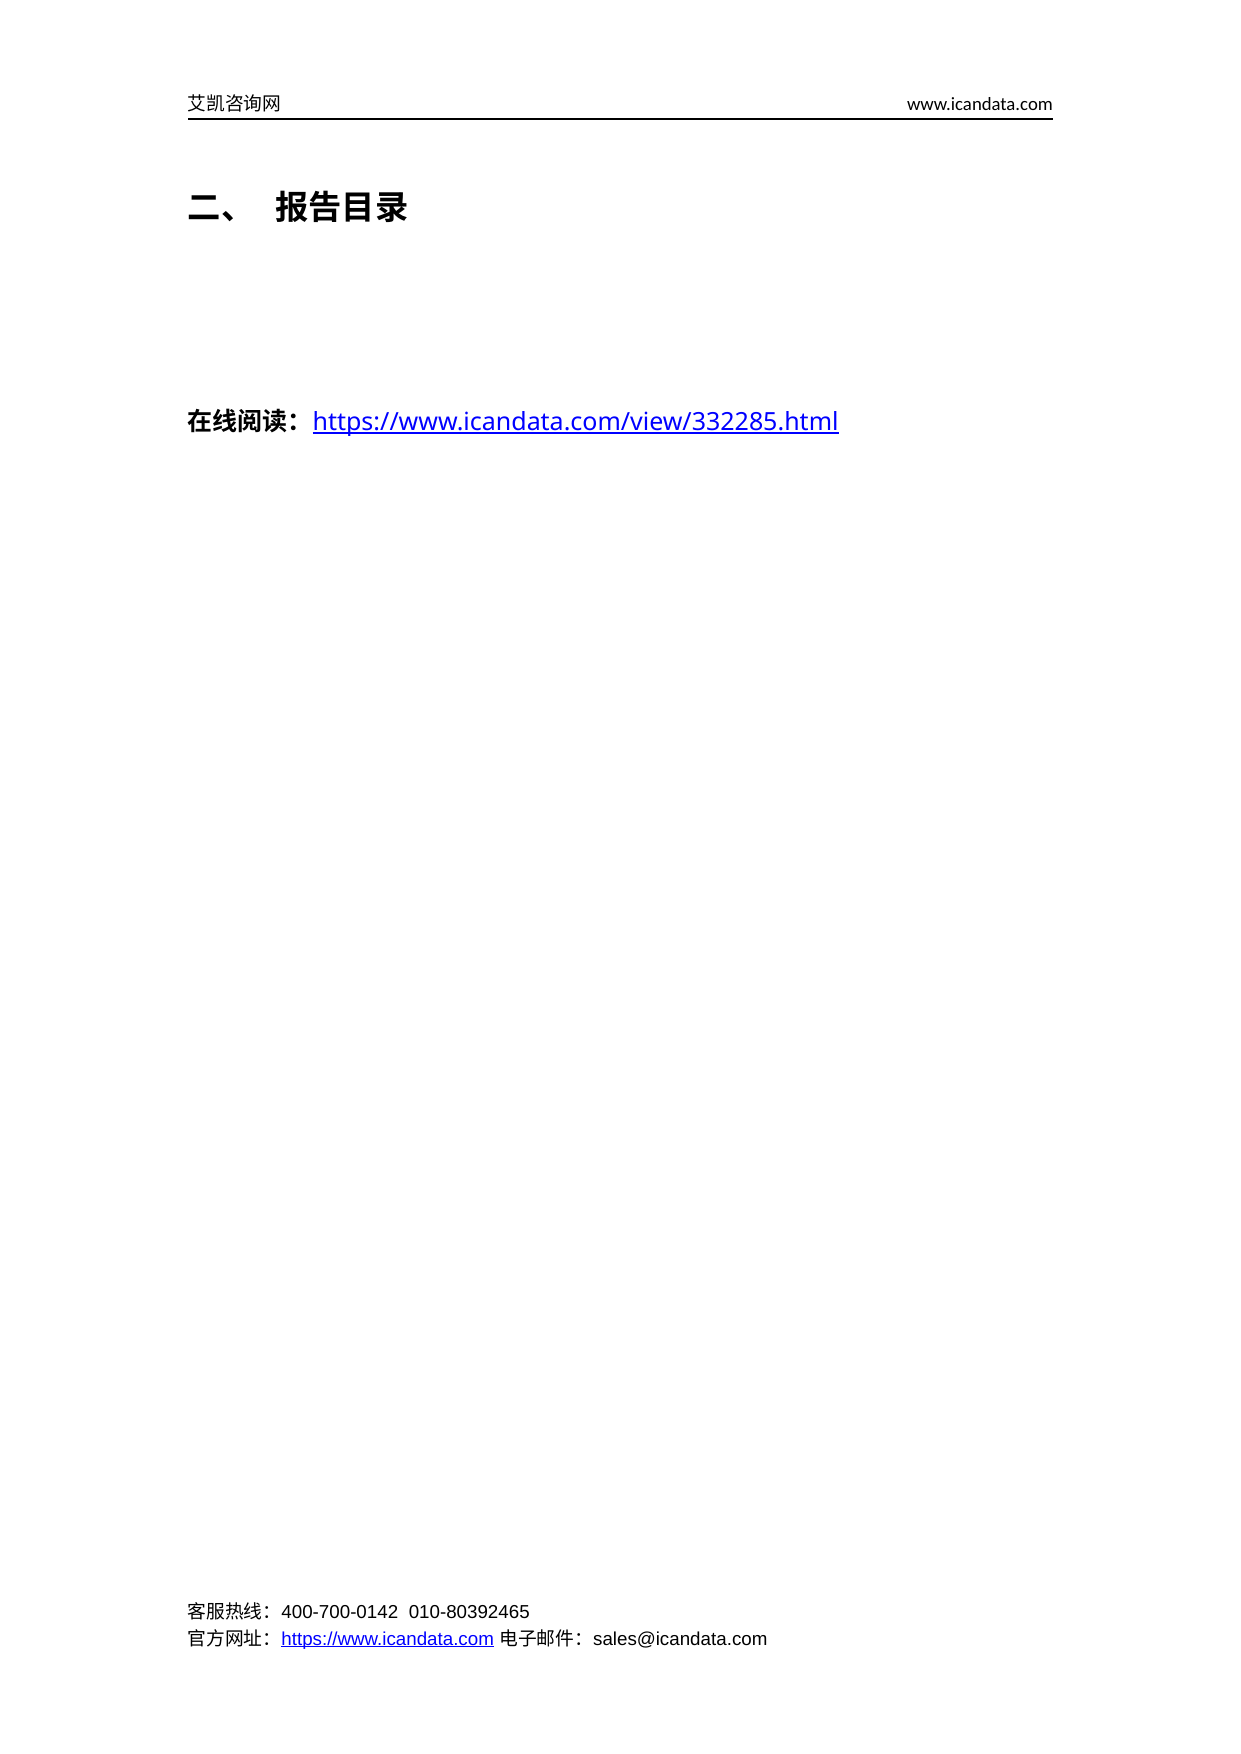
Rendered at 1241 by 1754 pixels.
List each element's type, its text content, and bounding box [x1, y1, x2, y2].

text 在线阅读：https://www.icandata.com/view/332285.html [187, 387, 1053, 452]
subtitle 报告目录 [187, 172, 1053, 237]
